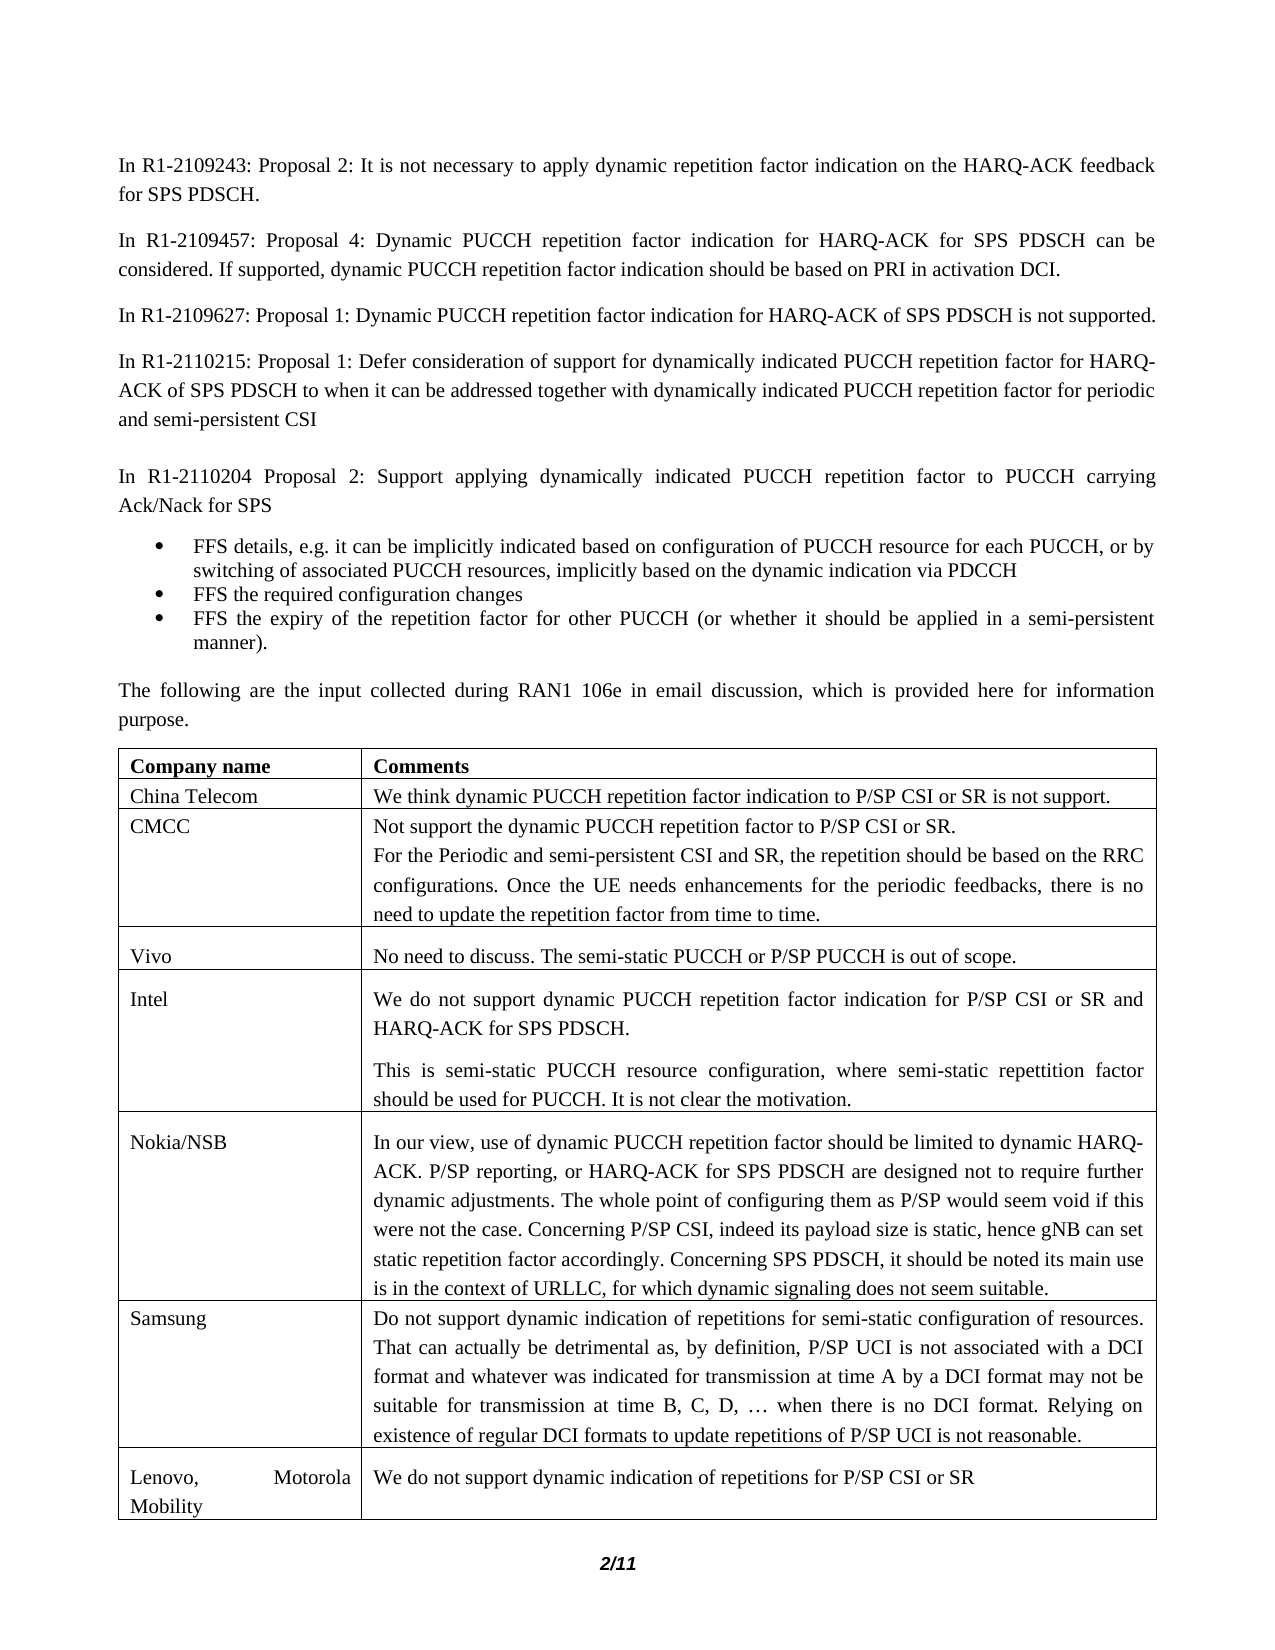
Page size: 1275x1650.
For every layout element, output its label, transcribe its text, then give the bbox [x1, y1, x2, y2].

text In R1-2109627: Proposal 1: Dynamic PUCCH repetition factor indication for HARQ-ACK of SPS PDSCH is not supported. [118, 298, 1157, 327]
table_cell China Telecom [119, 779, 361, 808]
table_cell Vivo [119, 927, 361, 968]
text In R1-2109457: Proposal 4: Dynamic PUCCH repetition factor indication for HARQ-ACK for SPS PDSCH can be considered. If supported, dynamic PUCCH repetition factor indication should be based on PRI in activation DCI. [118, 223, 1157, 281]
list FFS the expiry of the repetition factor for other PUCCH (or whether it should be applied in a semi-persistent manner). [156, 606, 1157, 654]
table_cell No need to discuss. The semi-static PUCCH or P/SP PUCCH is out of scope. [362, 927, 1156, 968]
list FFS the required configuration changes [156, 582, 1157, 606]
text In R1-2110204 Proposal 2: Support applying dynamically indicated PUCCH repetition factor to PUCCH carrying Ack/Nack for SPS [118, 459, 1157, 517]
table_cell Not support the dynamic PUCCH repetition factor to P/SP CSI or SR. For the Periodic and semi-persistent CSI and SR, the repetition should be based on the RRC configurations. Once the UE needs enhancements for the periodic feedbacks, there is no need to update the repetition factor from time to time. [362, 809, 1156, 926]
table_cell We do not support dynamic PUCCH repetition factor indication for P/SP CSI or SR and HARQ-ACK for SPS PDSCH. This is semi-static PUCCH resource configuration, where semi-static repettition factor should be used for PUCCH. It is not clear the motivation. [362, 970, 1156, 1111]
table_cell Samsung [119, 1301, 361, 1447]
table_cell In our view, use of dynamic PUCCH repetition factor should be limited to dynamic HARQ-ACK. P/SP reporting, or HARQ-ACK for SPS PDSCH are designed not to require further dynamic adjustments. The whole point of configuring them as P/SP would seem void if this were not the case. Concerning P/SP CSI, indeed its payload size is static, hence gNB can set static repetition factor accordingly. Concerning SPS PDSCH, it should be noted its main use is in the context of URLLC, for which dynamic signaling does not seem suitable. [362, 1112, 1156, 1300]
table_cell Do not support dynamic indication of repetitions for semi-static configuration of resources. That can actually be detrimental as, by definition, P/SP UCI is not associated with a DCI format and whatever was indicated for transmission at time A by a DCI format may not be suitable for transmission at time B, C, D, … when there is no DCI format. Relying on existence of regular DCI formats to update repetitions of P/SP UCI is not reasonable. [362, 1301, 1156, 1447]
table_cell Lenovo, Motorola Mobility [119, 1448, 361, 1518]
table_cell Intel [119, 970, 361, 1111]
text The following are the input collected during RAN1 106e in email discussion, which is provided here for information purpose. [118, 673, 1157, 731]
list FFS details, e.g. it can be implicitly indicated based on configuration of PUCCH resource for each PUCCH, or by switching of associated PUCCH resources, implicitly based on the dynamic indication via PDCCH [156, 534, 1157, 582]
table_cell We do not support dynamic indication of repetitions for P/SP CSI or SR [362, 1448, 1156, 1518]
table_header Company name [119, 749, 361, 778]
table_cell We think dynamic PUCCH repetition factor indication to P/SP CSI or SR is not support. [362, 779, 1156, 808]
text In R1-2110215: Proposal 1: Defer consideration of support for dynamically indicated PUCCH repetition factor for HARQ-ACK of SPS PDSCH to when it can be addressed together with dynamically indicated PUCCH repetition factor for periodic and semi-persistent CSI [118, 343, 1157, 431]
text In R1-2109243: Proposal 2: It is not necessary to apply dynamic repetition factor indication on the HARQ-ACK feedback for SPS PDSCH. [118, 148, 1157, 206]
table_header Comments [362, 749, 1156, 778]
table_cell CMCC [119, 809, 361, 926]
table_cell Nokia/NSB [119, 1112, 361, 1300]
